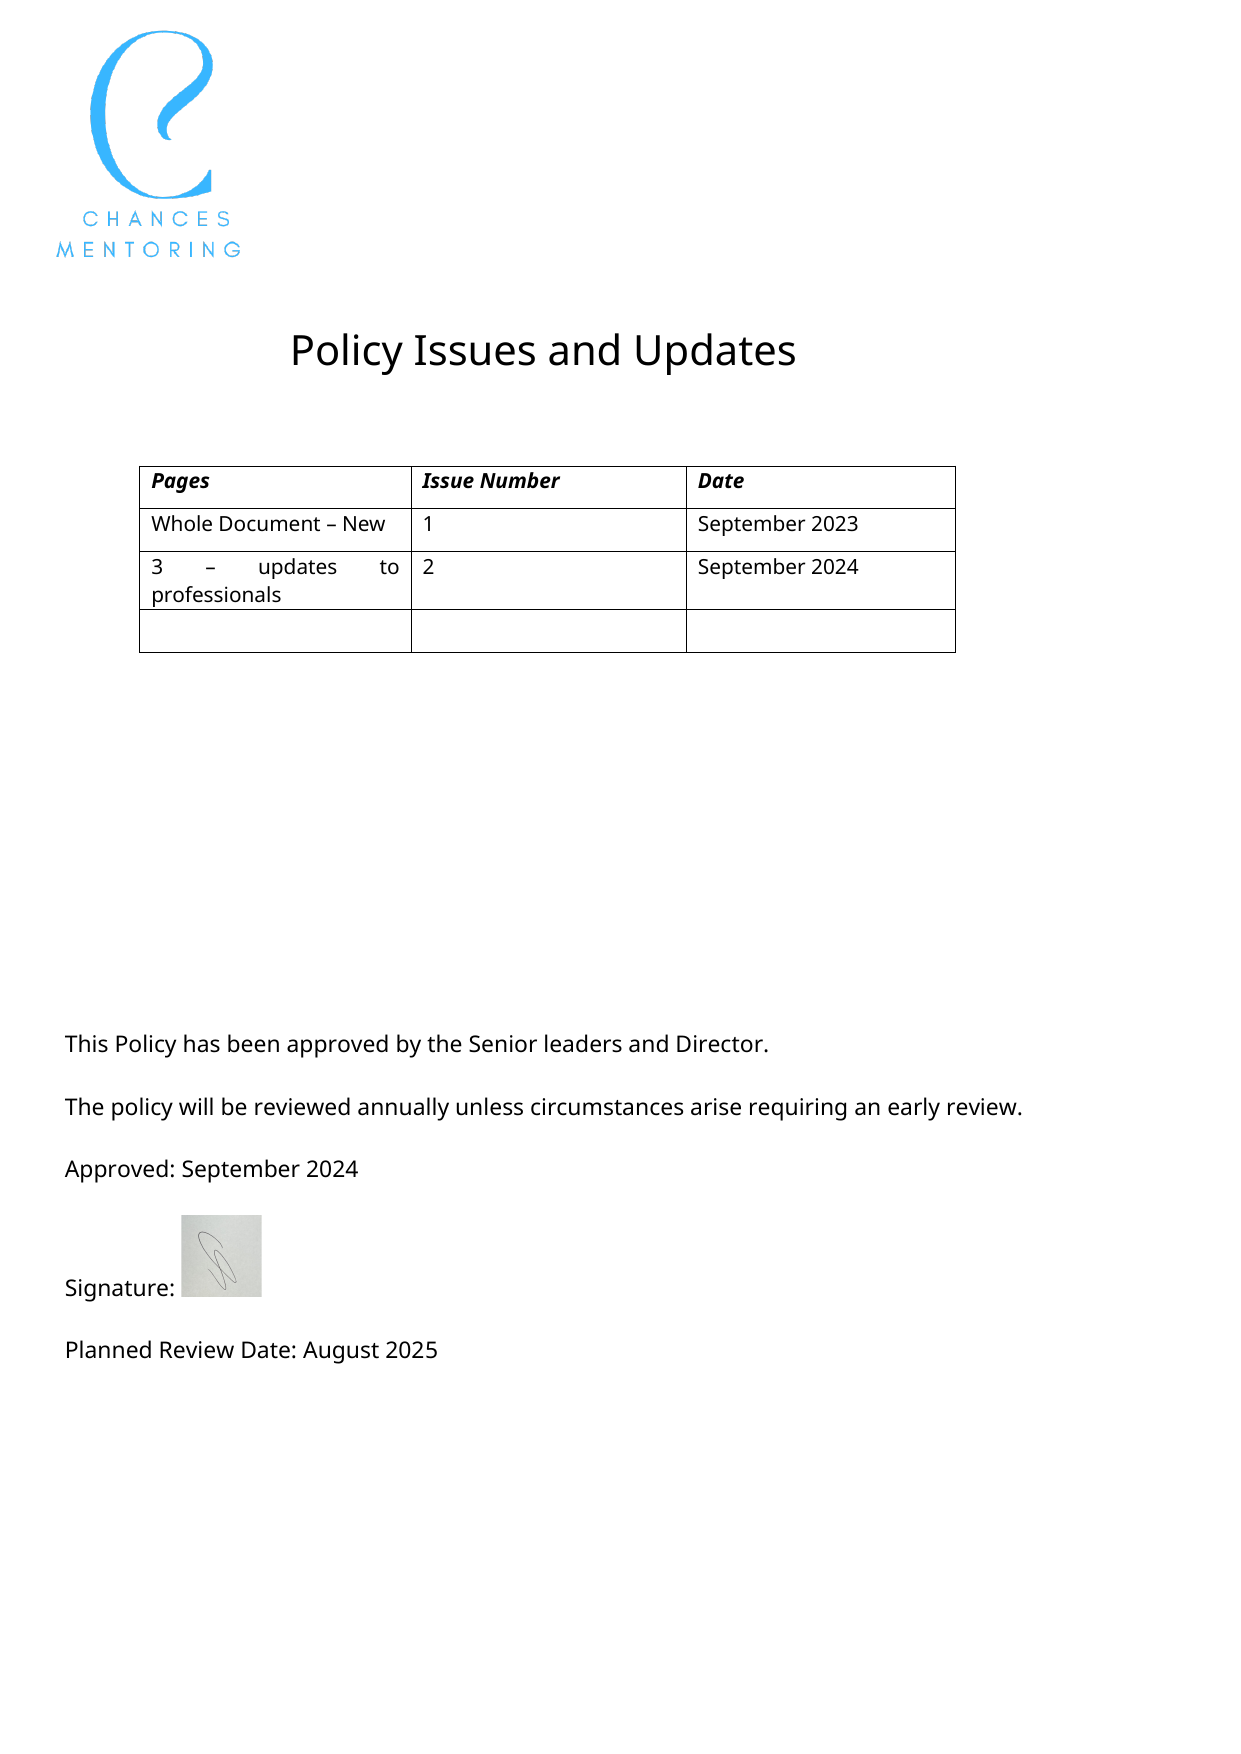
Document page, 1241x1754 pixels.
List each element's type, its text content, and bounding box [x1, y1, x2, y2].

table_header Date [687, 467, 955, 508]
table_cell [687, 610, 955, 652]
table_header Pages [140, 467, 411, 508]
text Policy Issues and Updates [214, 321, 1171, 377]
table_cell 1 [412, 509, 686, 551]
text Approved: September 2024 [64, 1153, 1171, 1184]
table_header Issue Number [412, 467, 686, 508]
table_cell Whole Document – New [140, 509, 411, 551]
table_cell [412, 610, 686, 652]
picture [16, 14, 293, 290]
text Signature: [64, 1215, 1171, 1303]
table_cell [140, 610, 411, 652]
text The policy will be reviewed annually unless circumstances arise requiring an early review. [64, 1090, 1171, 1122]
table_cell September 2023 [687, 509, 955, 551]
table_cell September 2024 [687, 552, 955, 609]
table_cell 2 [412, 552, 686, 609]
text Planned Review Date: August 2025 [64, 1334, 1171, 1365]
picture [181, 1215, 262, 1297]
table_cell 3 – updates to professionals [140, 552, 411, 609]
text This Policy has been approved by the Senior leaders and Director. [64, 1028, 1171, 1059]
